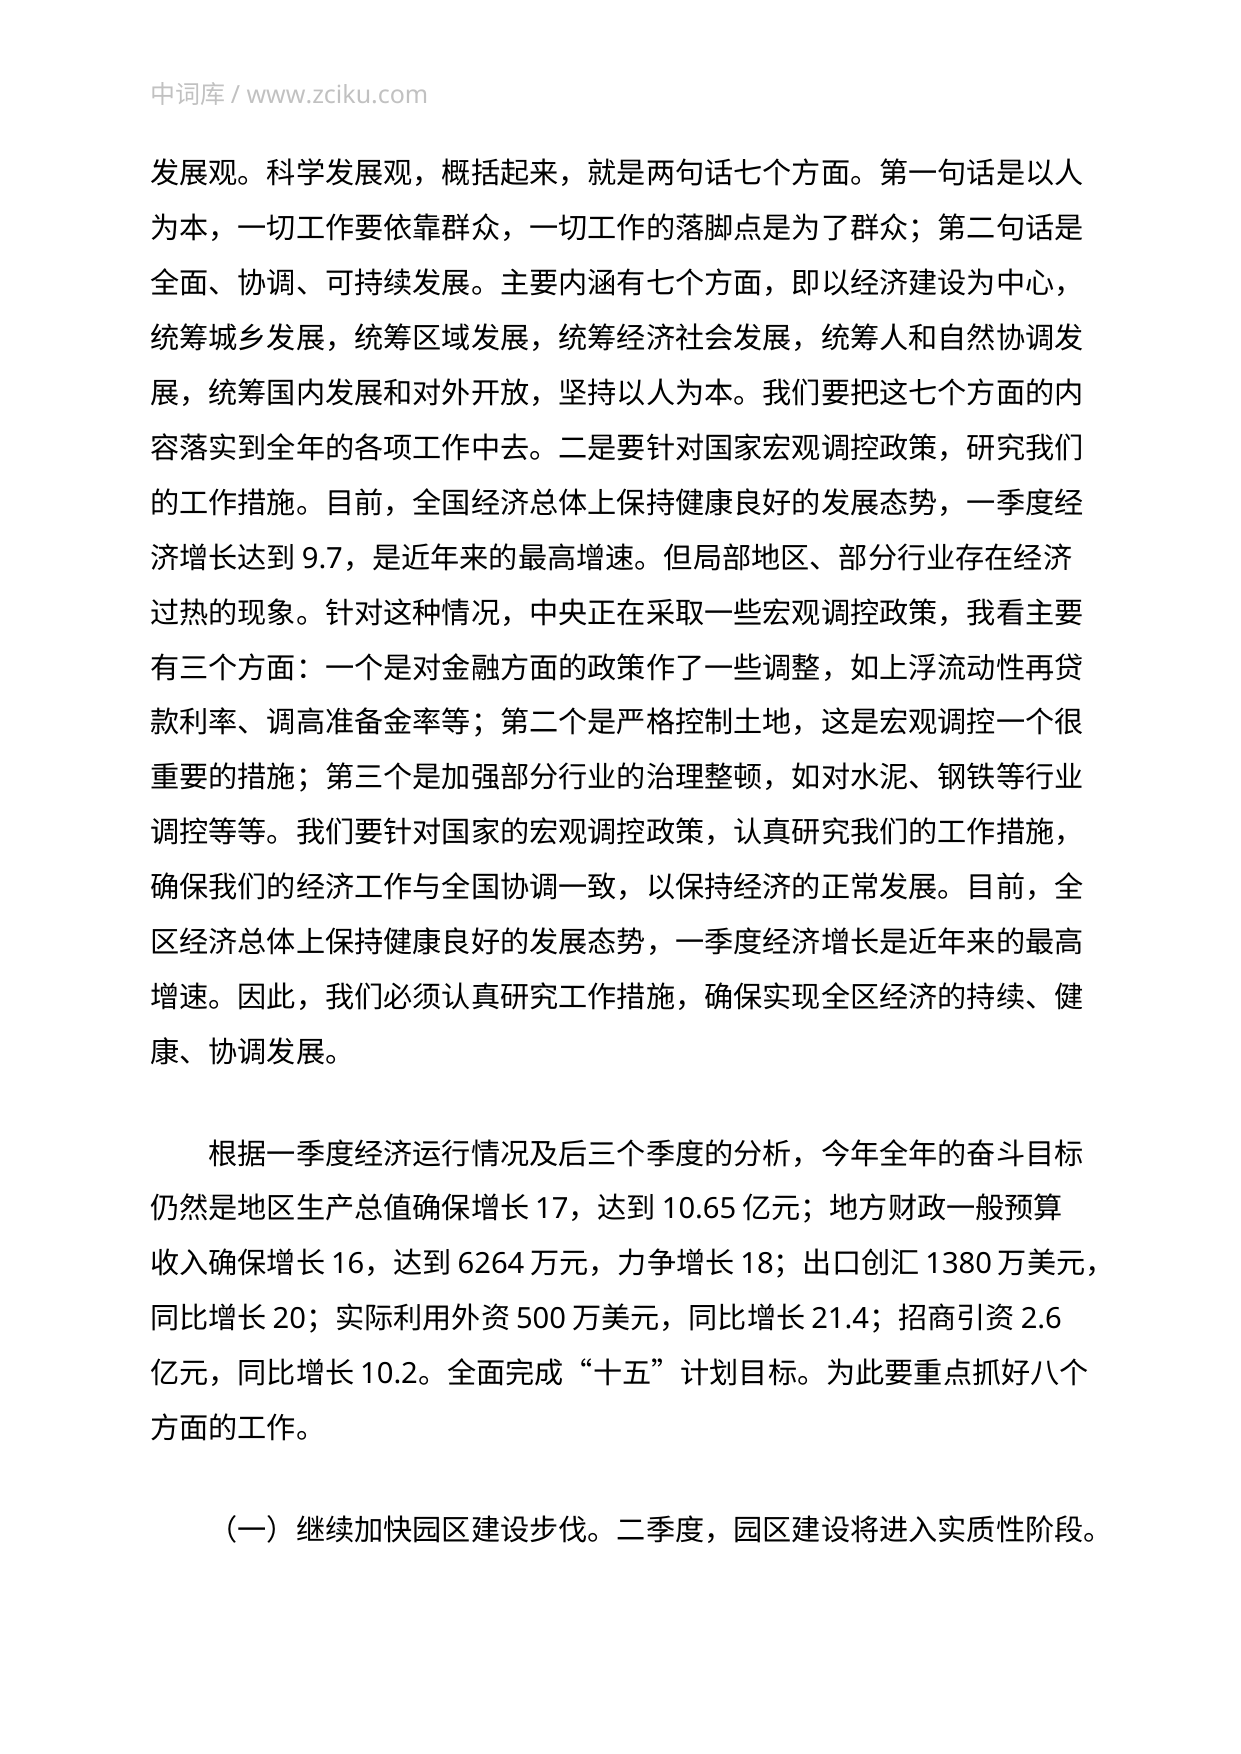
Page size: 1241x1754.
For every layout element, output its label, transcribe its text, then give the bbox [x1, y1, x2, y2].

text 根据一季度经济运行情况及后三个季度的分析，今年全年的奋斗目标仍然是地区生产总值确保增长17，达到10.65亿元；地方财政一般预算收入确保增长16，达到6264万元，力争增长18；出口创汇1380万美元，同比增长20；实际利用外资500万美元，同比增长21.4；招商引资2.6亿元，同比增长10.2。全面完成“十五”计划目标。为此要重点抓好八个方面的工作。 [150, 1130, 1090, 1447]
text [150, 1507, 1090, 1549]
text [150, 150, 1090, 1071]
